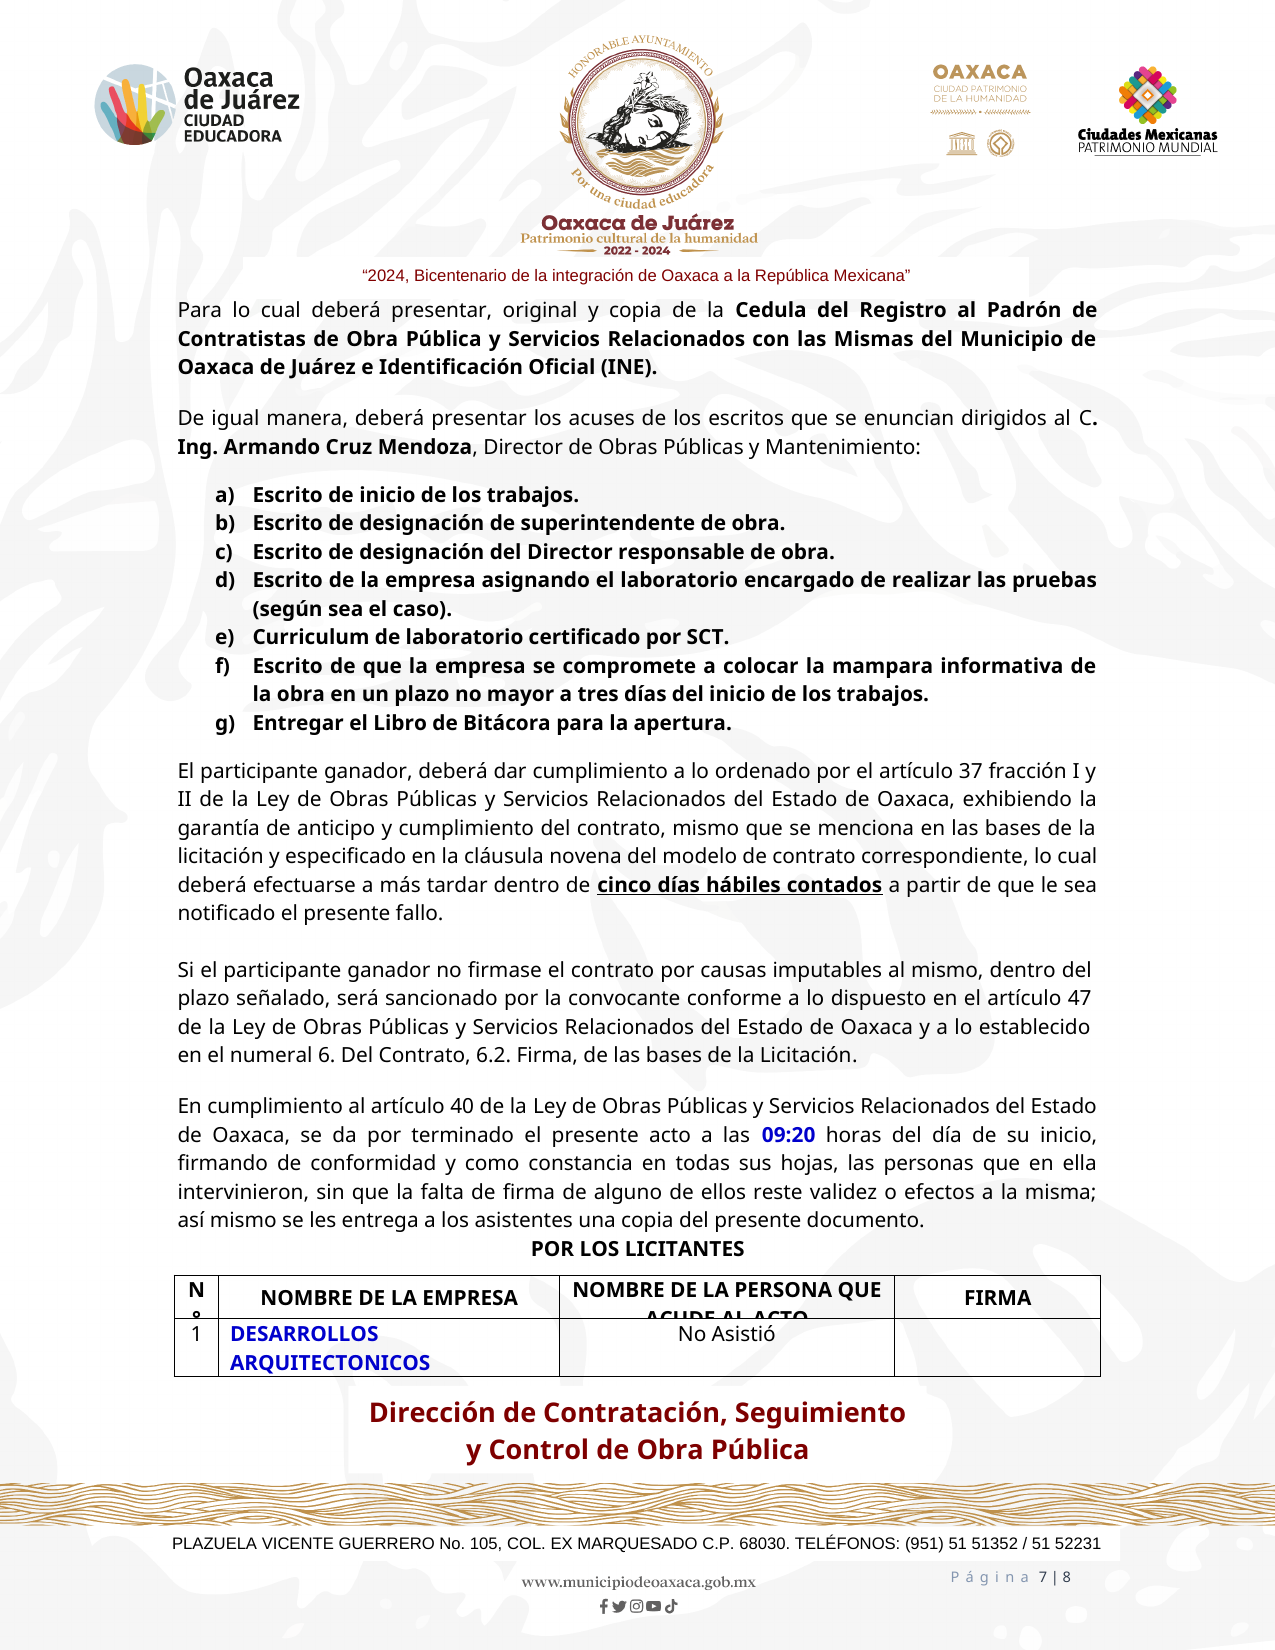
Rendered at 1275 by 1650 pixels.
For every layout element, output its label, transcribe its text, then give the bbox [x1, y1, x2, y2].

text En cumplimiento al artículo 40 de la Ley de Obras Públicas y Servicios Relacionados del Estado de Oaxaca, se da por terminado el presente acto a las 09:20 horas del día de su inicio, firmando de conformidad y como constancia en todas sus hojas, las personas que en ella intervinieron, sin que la falta de firma de alguno de ellos reste validez o efectos a la misma; así mismo se les entrega a los asistentes una copia del presente documento. [177, 1091, 1098, 1234]
table_header N° [175, 1276, 218, 1318]
table_cell 1 [175, 1319, 218, 1376]
list Escrito de la empresa asignando el laboratorio encargado de realizar las pruebas (según sea el caso). [215, 565, 1098, 622]
picture [0, 0, 1275, 1650]
table_cell No Asistió [560, 1319, 894, 1376]
list Escrito de inicio de los trabajos. [215, 480, 1098, 508]
list Escrito de designación de superintendente de obra. [215, 508, 1098, 537]
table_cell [219, 1319, 559, 1376]
table_header NOMBRE DE LA PERSONA QUE ACUDE AL ACTO [560, 1276, 894, 1318]
list Escrito de designación del Director responsable de obra. [215, 537, 1098, 565]
table_header FIRMA [895, 1276, 1100, 1318]
list Escrito de que la empresa se compromete a colocar la mampara informativa de la obra en un plazo no mayor a tres días del inicio de los trabajos. [215, 651, 1098, 708]
table_cell [895, 1319, 1100, 1376]
list Entregar el Libro de Bitácora para la apertura. [215, 708, 1098, 736]
text Para lo cual deberá presentar, original y copia de la Cedula del Registro al Padrón de Contratistas de Obra Pública y Servicios Relacionados con las Mismas del Municipio de Oaxaca de Juárez e Identificación Oficial (INE). [177, 295, 1098, 381]
text El participante ganador, deberá dar cumplimiento a lo ordenado por el artículo 37 fracción I y II de la Ley de Obras Públicas y Servicios Relacionados del Estado de Oaxaca, exhibiendo la garantía de anticipo y cumplimiento del contrato, mismo que se menciona en las bases de la licitación y especificado en la cláusula novena del modelo de contrato correspondiente, lo cual deberá efectuarse a más tardar dentro de cinco días hábiles contados a partir de que le sea notificado el presente fallo. [177, 756, 1098, 927]
list Curriculum de laboratorio certificado por SCT. [215, 622, 1098, 651]
table_header NOMBRE DE LA EMPRESA [219, 1276, 559, 1318]
text Si el participante ganador no firmase el contrato por causas imputables al mismo, dentro del plazo señalado, será sancionado por la convocante conforme a lo dispuesto en el artículo 47 de la Ley de Obras Públicas y Servicios Relacionados del Estado de Oaxaca y a lo establecido en el numeral 6. Del Contrato, 6.2. Firma, de las bases de la Licitación. [177, 955, 1093, 1069]
text POR LOS LICITANTES [177, 1234, 1098, 1262]
text De igual manera, deberá presentar los acuses de los escritos que se enuncian dirigidos al C. Ing. Armando Cruz Mendoza, Director de Obras Públicas y Mantenimiento: [177, 403, 1098, 460]
